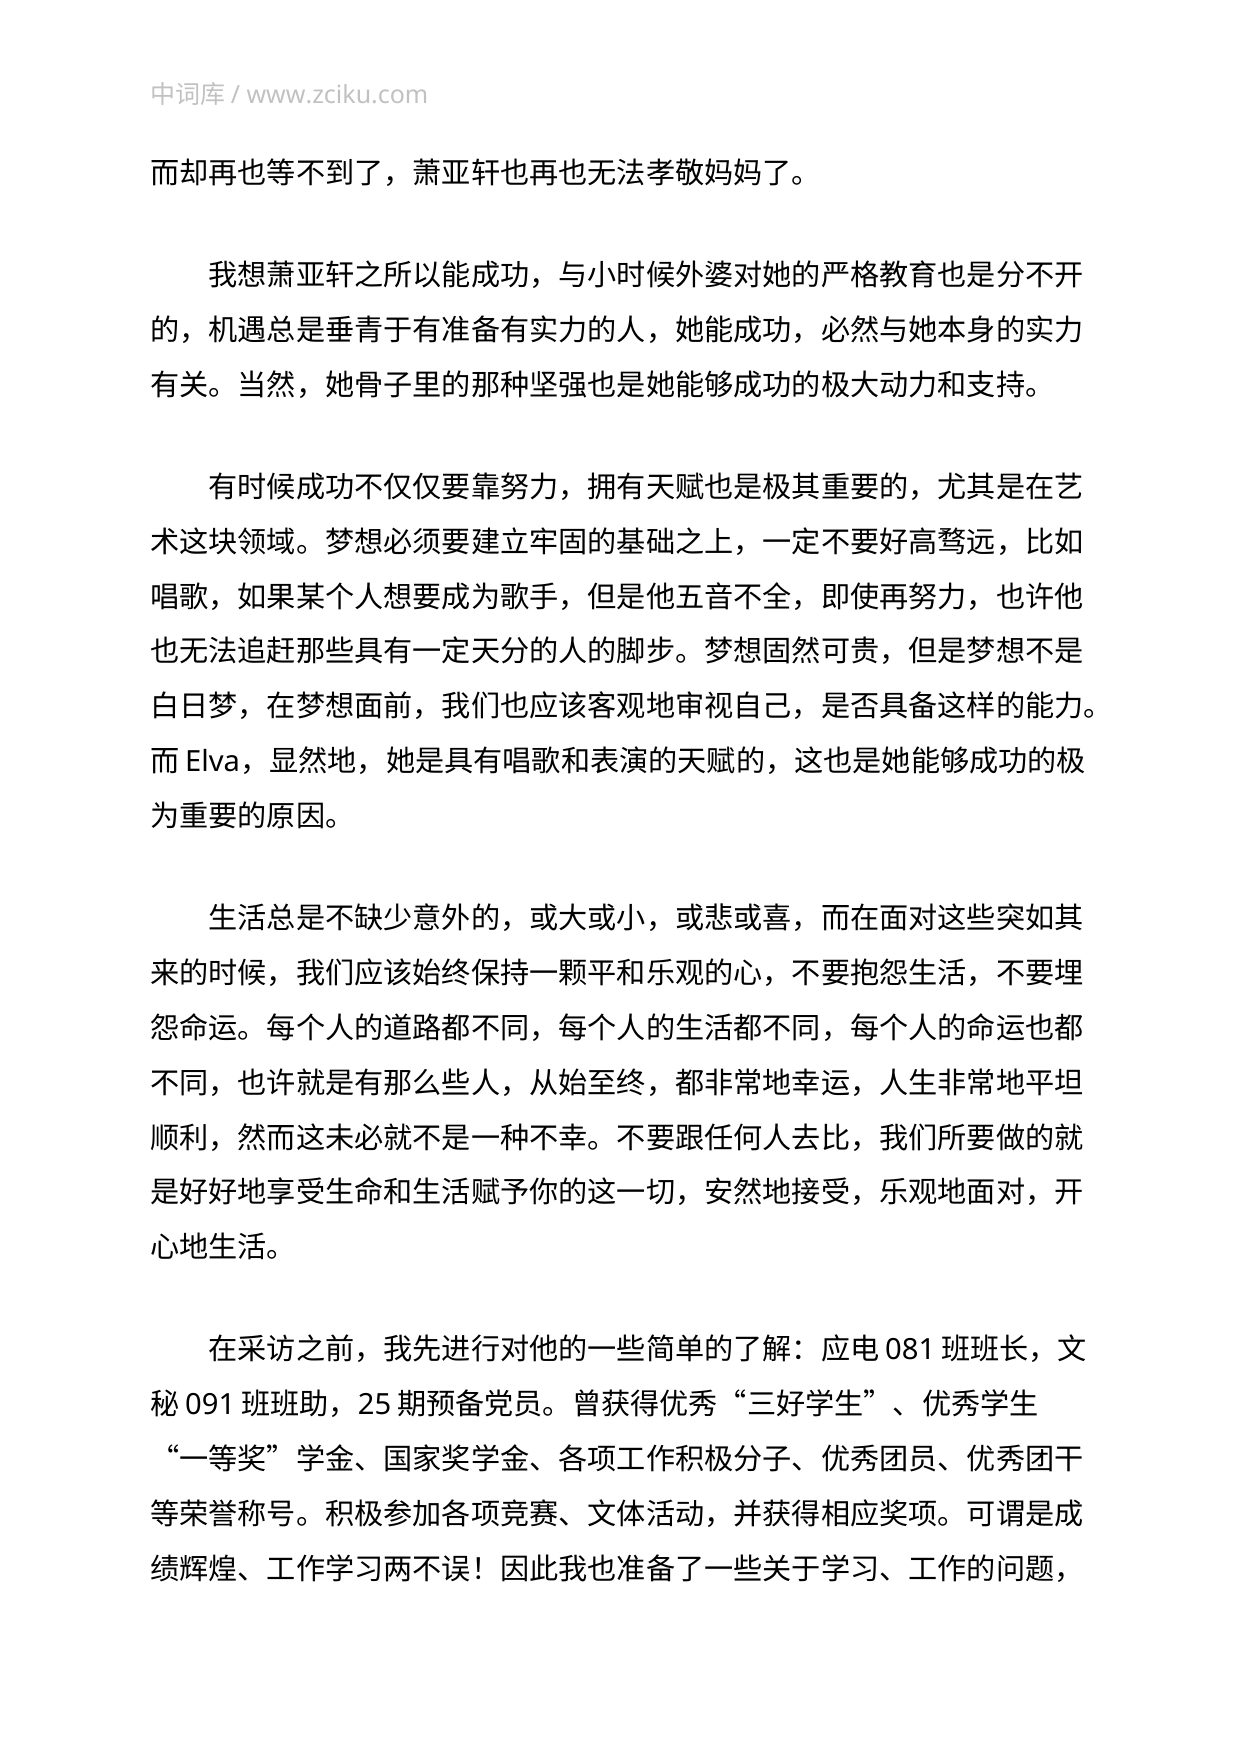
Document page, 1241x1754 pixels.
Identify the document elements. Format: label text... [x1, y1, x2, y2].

text 我想萧亚轩之所以能成功，与小时候外婆对她的严格教育也是分不开的，机遇总是垂青于有准备有实力的人，她能成功，必然与她本身的实力有关。当然，她骨子里的那种坚强也是她能够成功的极大动力和支持。 [150, 252, 1090, 404]
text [150, 150, 1090, 192]
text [150, 1326, 1090, 1588]
text 有时候成功不仅仅要靠努力，拥有天赋也是极其重要的，尤其是在艺术这块领域。梦想必须要建立牢固的基础之上，一定不要好高骛远，比如唱歌，如果某个人想要成为歌手，但是他五音不全，即使再努力，也许他也无法追赶那些具有一定天分的人的脚步。梦想固然可贵，但是梦想不是白日梦，在梦想面前，我们也应该客观地审视自己，是否具备这样的能力。而Elva，显然地，她是具有唱歌和表演的天赋的，这也是她能够成功的极为重要的原因。 [150, 463, 1090, 835]
text 生活总是不缺少意外的，或大或小，或悲或喜，而在面对这些突如其来的时候，我们应该始终保持一颗平和乐观的心，不要抱怨生活，不要埋怨命运。每个人的道路都不同，每个人的生活都不同，每个人的命运也都不同，也许就是有那么些人，从始至终，都非常地幸运，人生非常地平坦顺利，然而这未必就不是一种不幸。不要跟任何人去比，我们所要做的就是好好地享受生命和生活赋予你的这一切，安然地接受，乐观地面对，开心地生活。 [150, 894, 1090, 1266]
